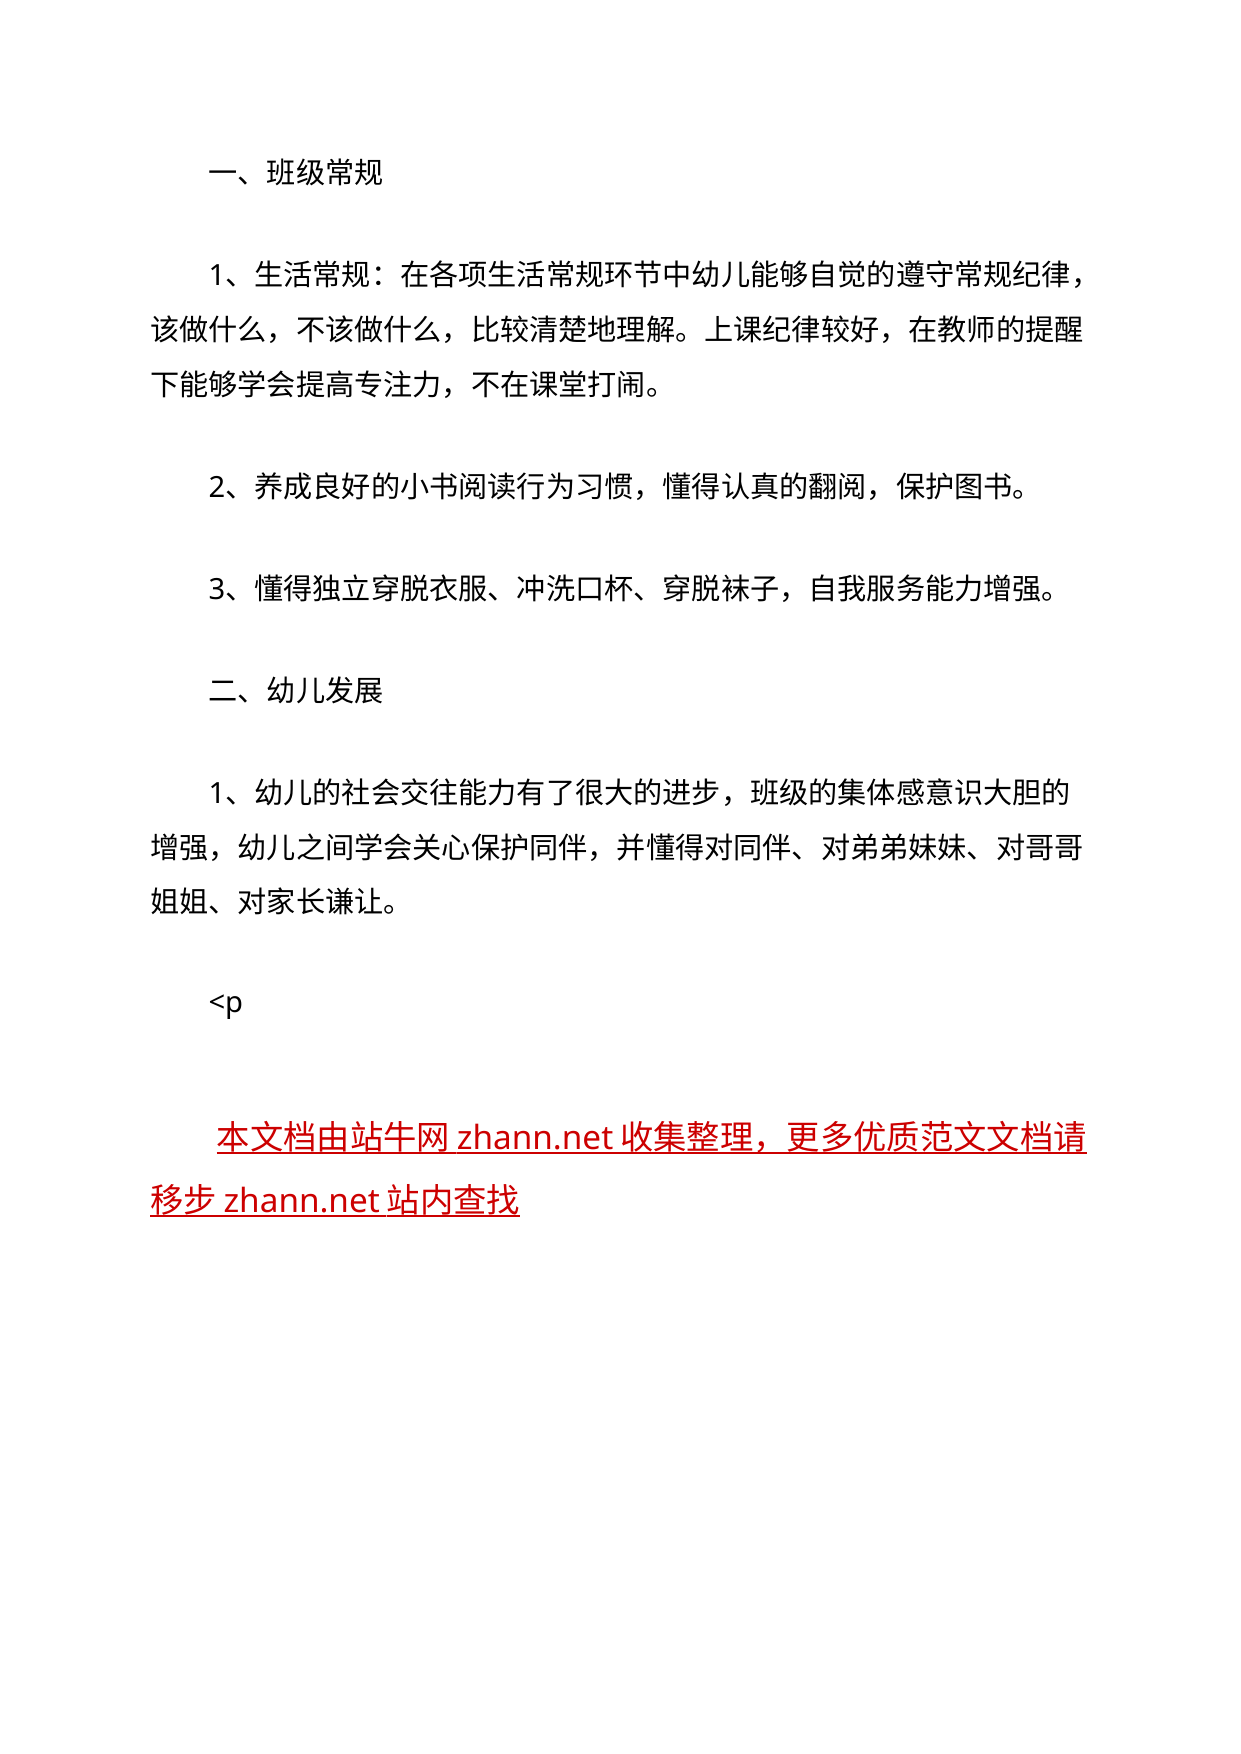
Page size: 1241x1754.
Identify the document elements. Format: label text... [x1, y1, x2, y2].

text 一、班级常规 [150, 150, 1090, 192]
text 3、懂得独立穿脱衣服、冲洗口杯、穿脱袜子，自我服务能力增强。 [150, 565, 1090, 608]
text <p [150, 981, 1090, 1021]
text 本文档由站牛网zhann.net收集整理，更多优质范文文档请移步zhann.net站内查找 [150, 1111, 1090, 1222]
text 1、幼儿的社会交往能力有了很大的进步，班级的集体感意识大胆的增强，幼儿之间学会关心保护同伴，并懂得对同伴、对弟弟妹妹、对哥哥姐姐、对家长谦让。 [150, 769, 1090, 921]
text 1、生活常规：在各项生活常规环节中幼儿能够自觉的遵守常规纪律，该做什么，不该做什么，比较清楚地理解。上课纪律较好，在教师的提醒下能够学会提高专注力，不在课堂打闹。 [150, 252, 1090, 404]
text 二、幼儿发展 [150, 667, 1090, 710]
text 2、养成良好的小书阅读行为习惯，懂得认真的翻阅，保护图书。 [150, 463, 1090, 506]
